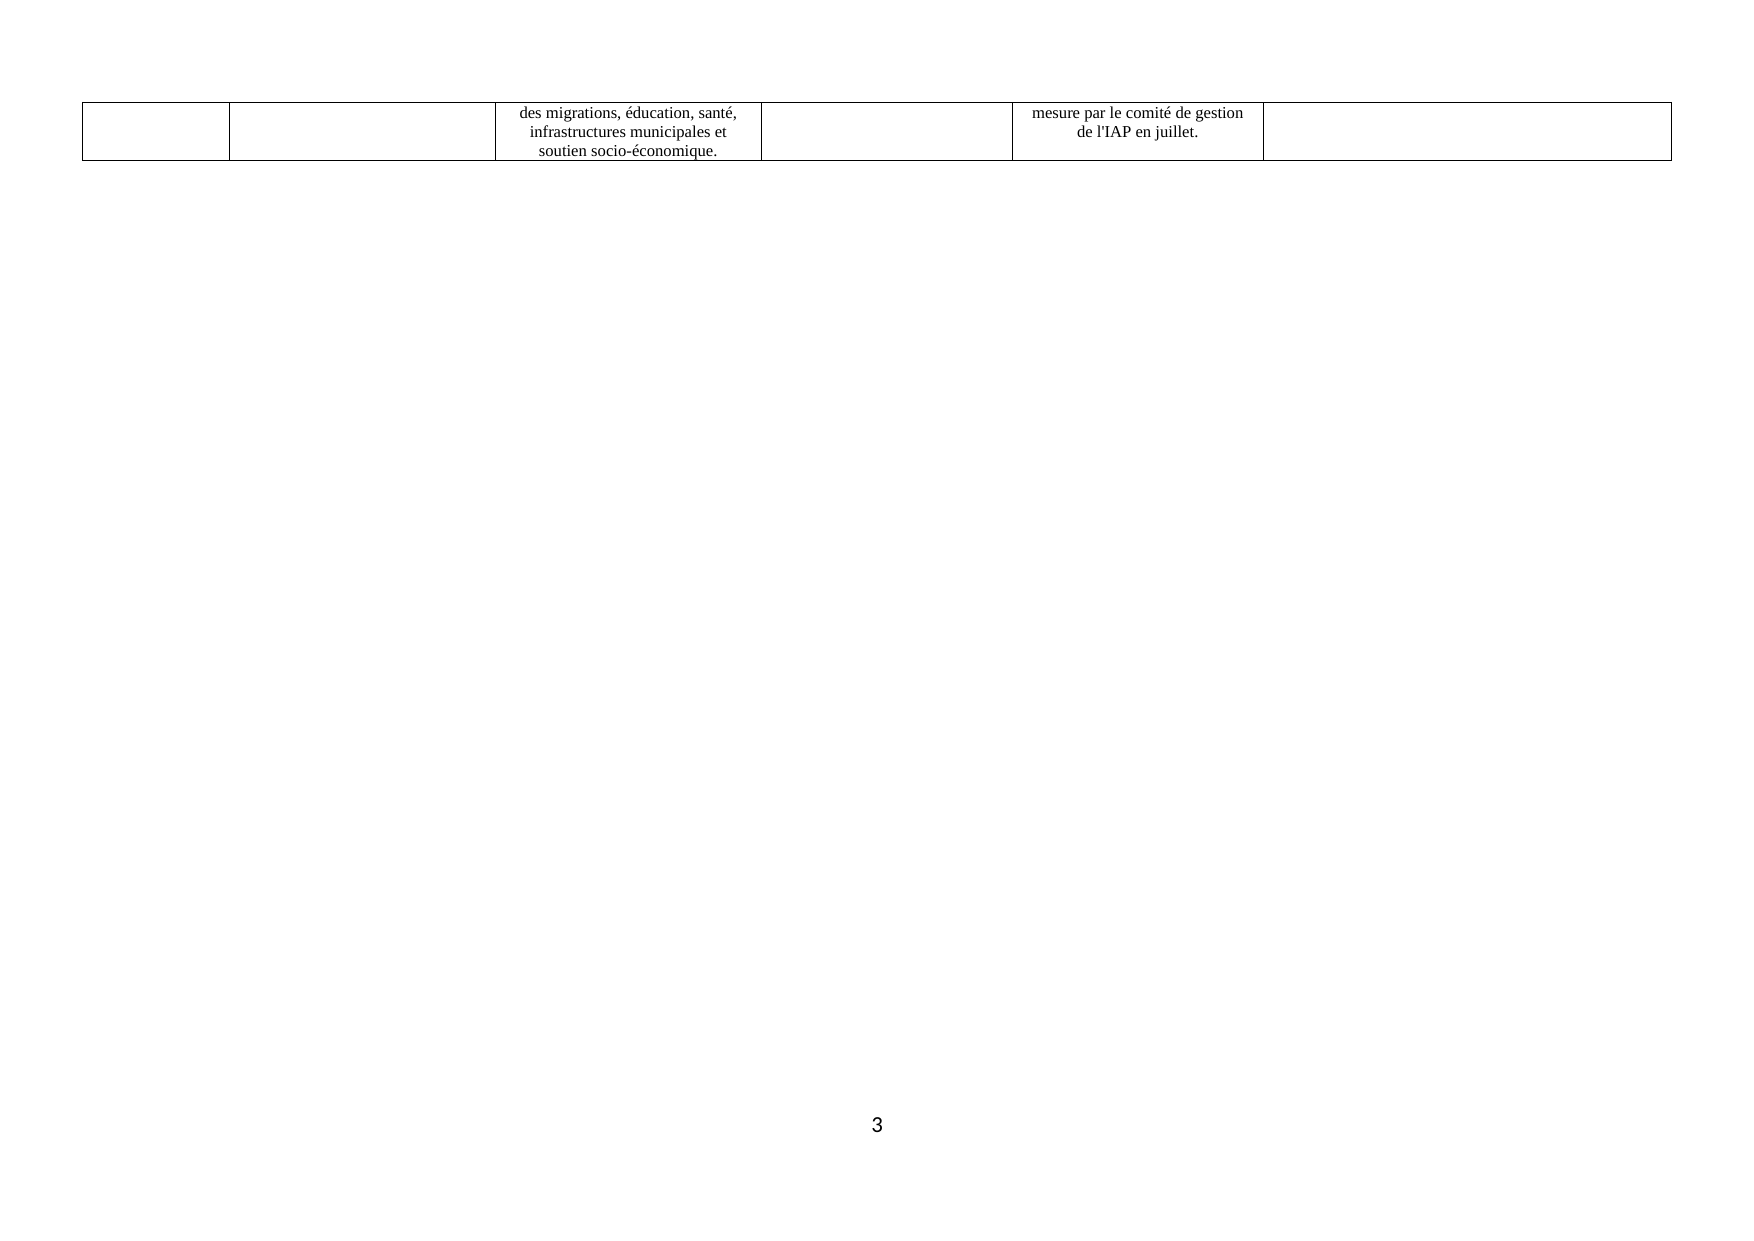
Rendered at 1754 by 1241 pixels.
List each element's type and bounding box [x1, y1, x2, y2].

table_cell [1264, 103, 1671, 160]
table_cell [83, 103, 229, 160]
table_cell [496, 103, 761, 160]
table_cell [762, 103, 1012, 160]
table_cell [230, 103, 495, 160]
table_cell [1013, 103, 1263, 160]
